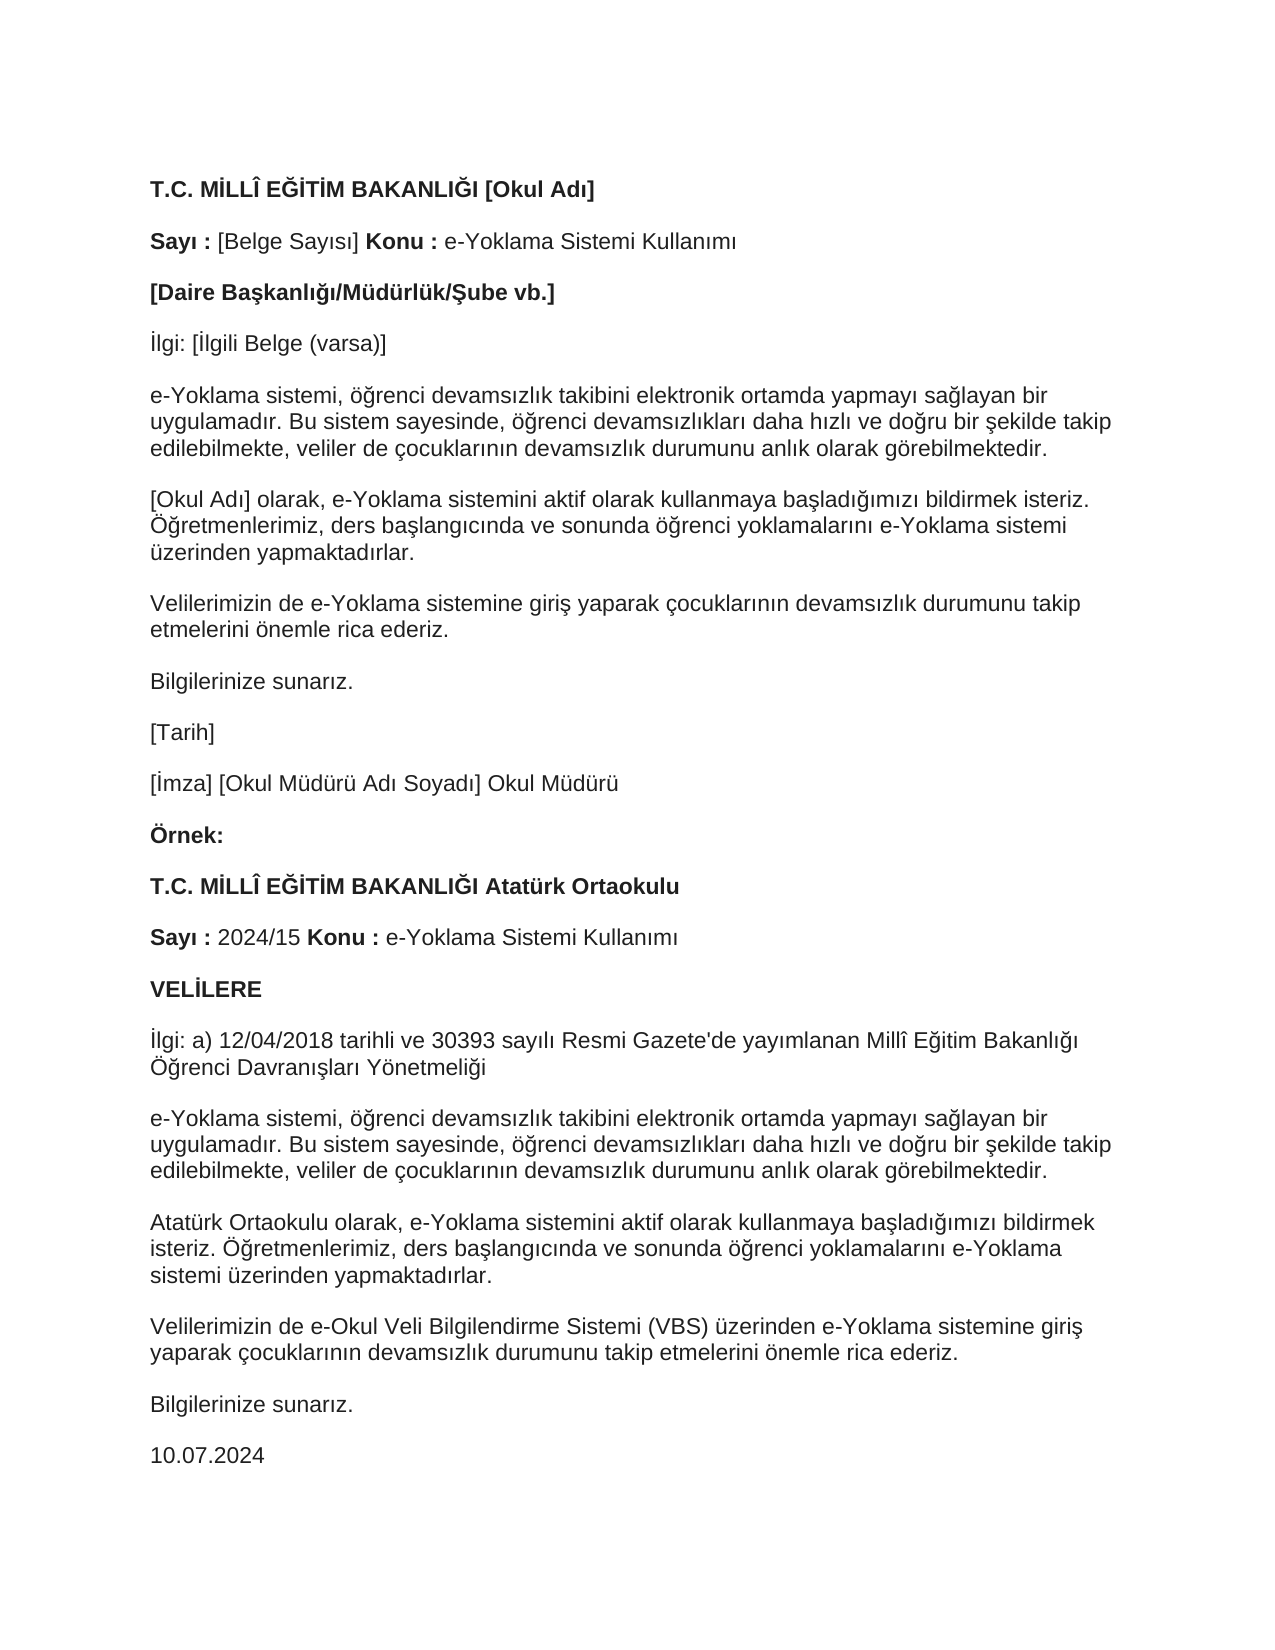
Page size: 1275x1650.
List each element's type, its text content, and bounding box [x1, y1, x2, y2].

text Bilgilerinize sunarız. [150, 668, 1125, 694]
text Sayı : 2024/15 Konu : e-Yoklama Sistemi Kullanımı [150, 924, 1125, 951]
text Sayı : [Belge Sayısı] Konu : e-Yoklama Sistemi Kullanımı [150, 228, 1125, 254]
text T.C. MİLLÎ EĞİTİM BAKANLIĞI Atatürk Ortaokulu [150, 873, 1125, 899]
text Örnek: [150, 822, 1125, 848]
text Velilerimizin de e-Yoklama sistemine giriş yaparak çocuklarının devamsızlık durumunu takip etmelerini önemle rica ederiz. [150, 590, 1125, 643]
text İlgi: [İlgili Belge (varsa)] [150, 330, 1125, 357]
text [Okul Adı] olarak, e-Yoklama sistemini aktif olarak kullanmaya başladığımızı bildirmek isteriz. Öğretmenlerimiz, ders başlangıcında ve sonunda öğrenci yoklamalarını e-Yoklama sistemi üzerinden yapmaktadırlar. [150, 486, 1125, 565]
text T.C. MİLLÎ EĞİTİM BAKANLIĞI [Okul Adı] [150, 176, 1125, 203]
text [İmza] [Okul Müdürü Adı Soyadı] Okul Müdürü [150, 770, 1125, 797]
text e-Yoklama sistemi, öğrenci devamsızlık takibini elektronik ortamda yapmayı sağlayan bir uygulamadır. Bu sistem sayesinde, öğrenci devamsızlıkları daha hızlı ve doğru bir şekilde takip edilebilmekte, veliler de çocuklarının devamsızlık durumunu anlık olarak görebilmektedir. [150, 382, 1125, 461]
text Bilgilerinize sunarız. [150, 1391, 1125, 1417]
text 10.07.2024 [150, 1442, 1125, 1468]
text İlgi: a) 12/04/2018 tarihli ve 30393 sayılı Resmi Gazete'de yayımlanan Millî Eğitim Bakanlığı Öğrenci Davranışları Yönetmeliği [150, 1027, 1125, 1080]
text [Daire Başkanlığı/Müdürlük/Şube vb.] [150, 279, 1125, 305]
text Velilerimizin de e-Okul Veli Bilgilendirme Sistemi (VBS) üzerinden e-Yoklama sistemine giriş yaparak çocuklarının devamsızlık durumunu takip etmelerini önemle rica ederiz. [150, 1313, 1125, 1366]
text e-Yoklama sistemi, öğrenci devamsızlık takibini elektronik ortamda yapmayı sağlayan bir uygulamadır. Bu sistem sayesinde, öğrenci devamsızlıkları daha hızlı ve doğru bir şekilde takip edilebilmekte, veliler de çocuklarının devamsızlık durumunu anlık olarak görebilmektedir. [150, 1105, 1125, 1184]
text VELİLERE [150, 976, 1125, 1002]
text Atatürk Ortaokulu olarak, e-Yoklama sistemini aktif olarak kullanmaya başladığımızı bildirmek isteriz. Öğretmenlerimiz, ders başlangıcında ve sonunda öğrenci yoklamalarını e-Yoklama sistemi üzerinden yapmaktadırlar. [150, 1209, 1125, 1288]
text [Tarih] [150, 719, 1125, 745]
